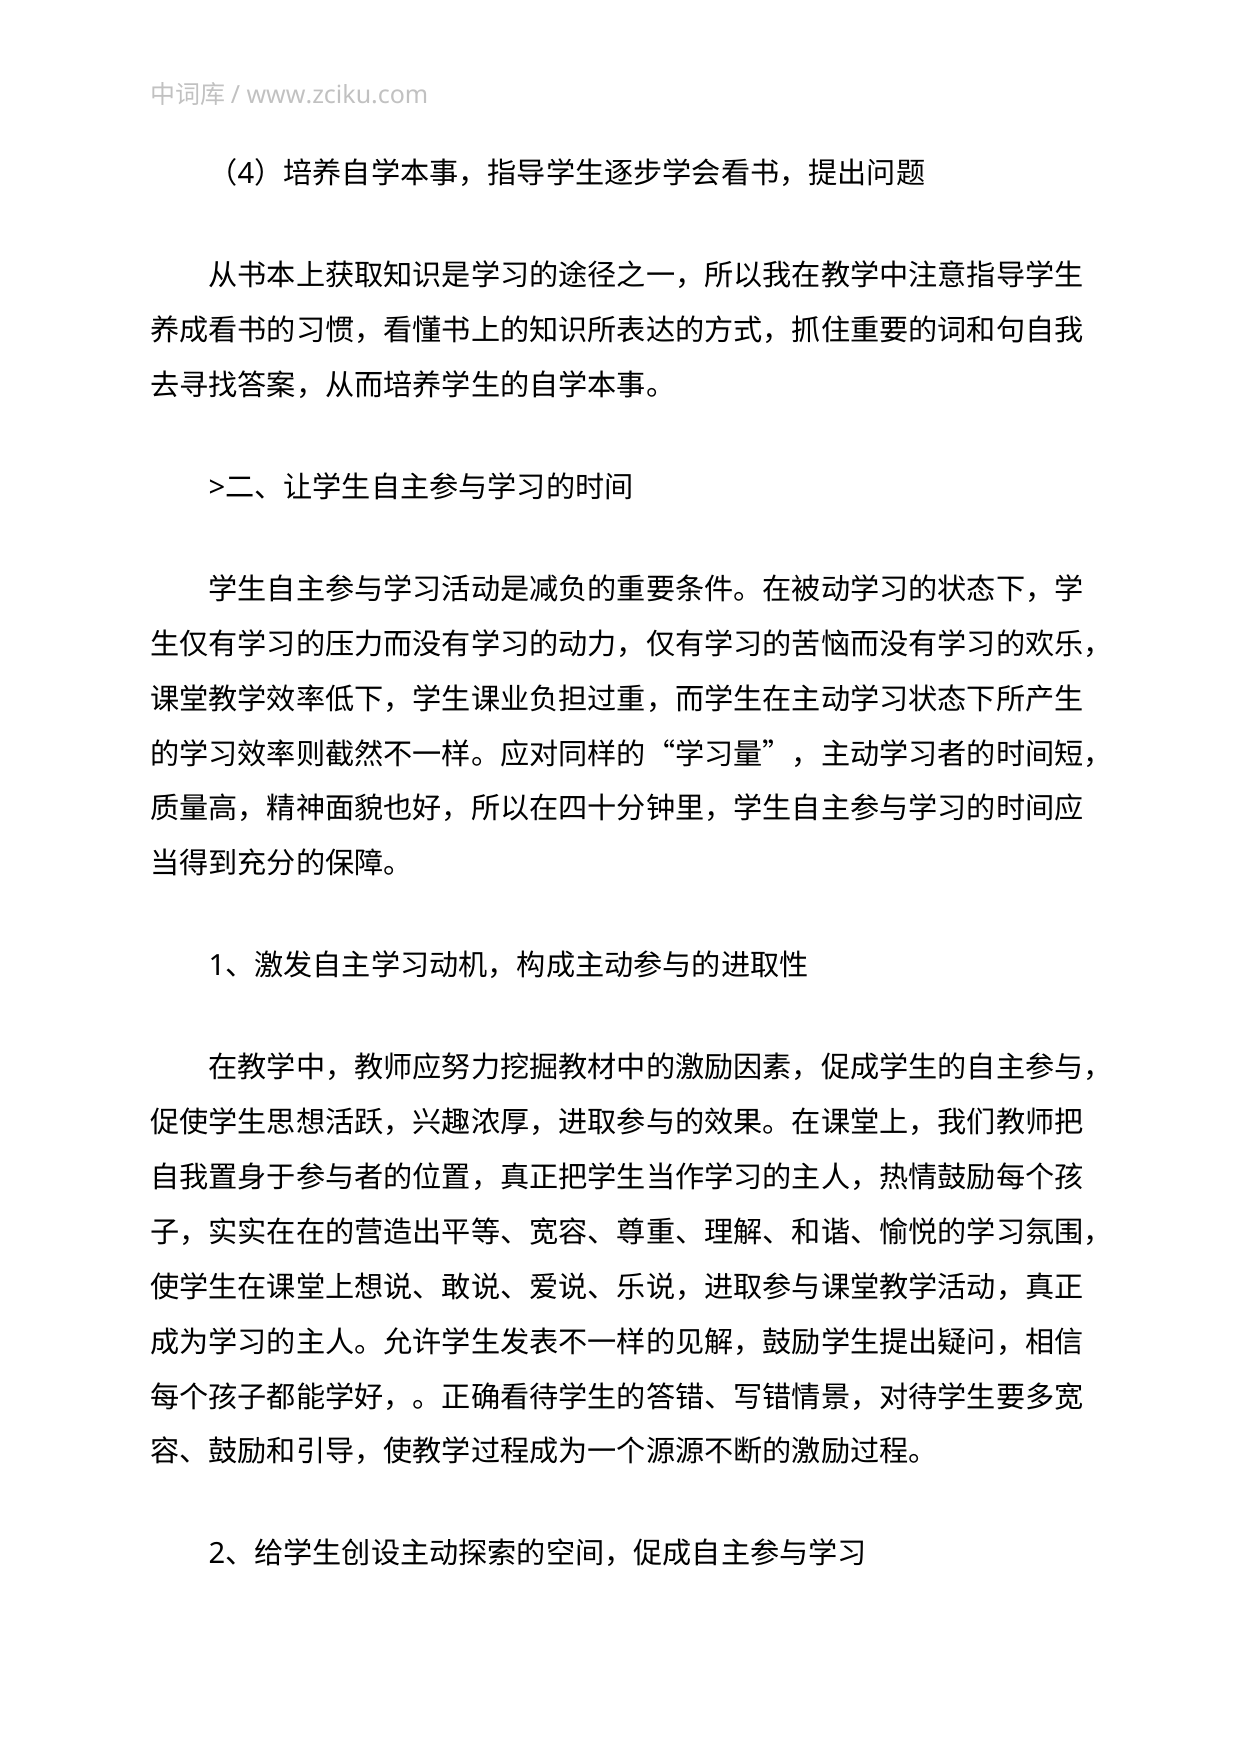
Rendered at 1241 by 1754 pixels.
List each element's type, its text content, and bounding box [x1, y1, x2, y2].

text >二、让学生自主参与学习的时间 [150, 463, 1090, 506]
text 从书本上获取知识是学习的途径之一，所以我在教学中注意指导学生养成看书的习惯，看懂书上的知识所表达的方式，抓住重要的词和句自我去寻找答案，从而培养学生的自学本事。 [150, 252, 1090, 404]
text 学生自主参与学习活动是减负的重要条件。在被动学习的状态下，学生仅有学习的压力而没有学习的动力，仅有学习的苦恼而没有学习的欢乐，课堂教学效率低下，学生课业负担过重，而学生在主动学习状态下所产生的学习效率则截然不一样。应对同样的“学习量”，主动学习者的时间短，质量高，精神面貌也好，所以在四十分钟里，学生自主参与学习的时间应当得到充分的保障。 [150, 566, 1090, 882]
text 1、激发自主学习动机，构成主动参与的进取性 [150, 942, 1090, 984]
text （4）培养自学本事，指导学生逐步学会看书，提出问题 [150, 150, 1090, 192]
text 在教学中，教师应努力挖掘教材中的激励因素，促成学生的自主参与，促使学生思想活跃，兴趣浓厚，进取参与的效果。在课堂上，我们教师把自我置身于参与者的位置，真正把学生当作学习的主人，热情鼓励每个孩子，实实在在的营造出平等、宽容、尊重、理解、和谐、愉悦的学习氛围，使学生在课堂上想说、敢说、爱说、乐说，进取参与课堂教学活动，真正成为学习的主人。允许学生发表不一样的见解，鼓励学生提出疑问，相信每个孩子都能学好，。正确看待学生的答错、写错情景，对待学生要多宽容、鼓励和引导，使教学过程成为一个源源不断的激励过程。 [150, 1044, 1090, 1470]
text 2、给学生创设主动探索的空间，促成自主参与学习 [150, 1530, 1090, 1572]
